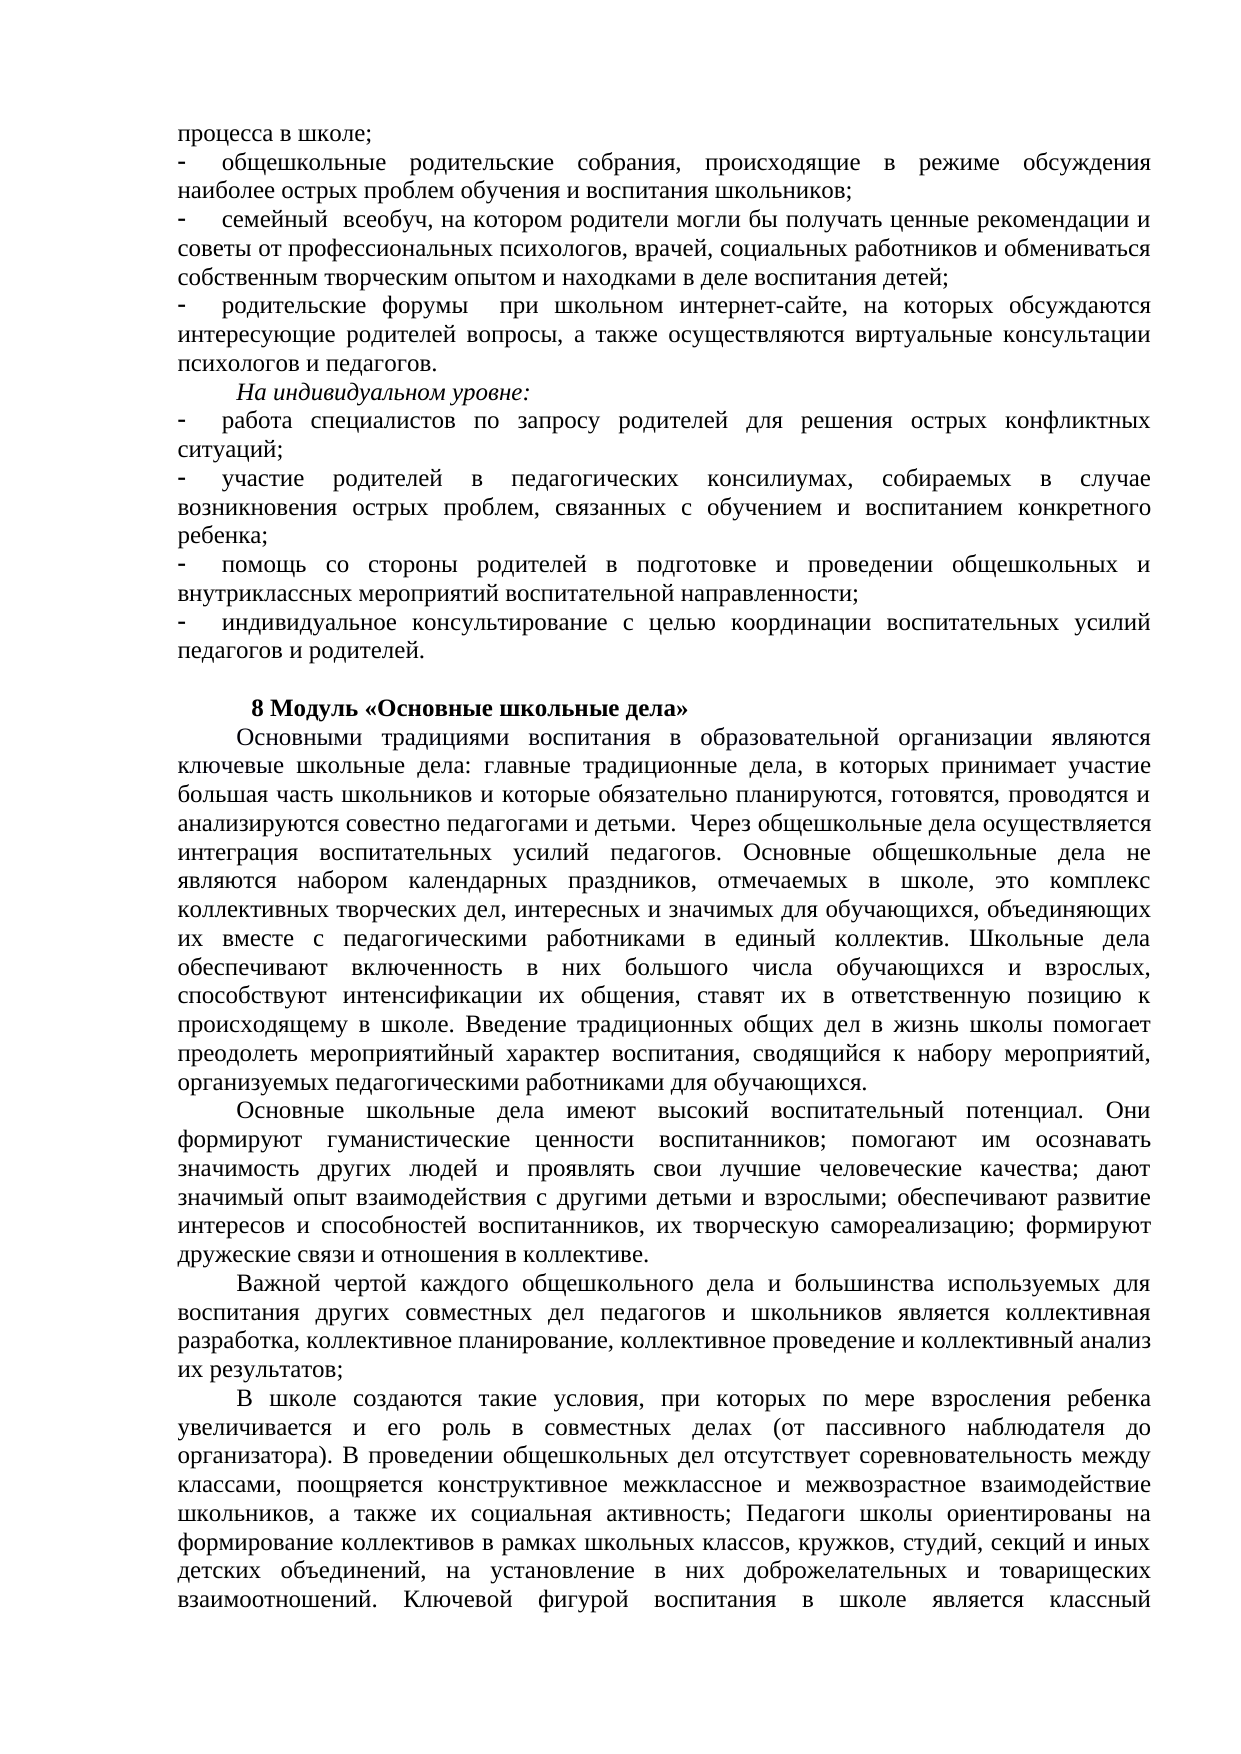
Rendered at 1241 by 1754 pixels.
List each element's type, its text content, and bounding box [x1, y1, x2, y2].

list родительские форумы при школьном интернет-сайте, на которых обсуждаются интересующие родителей вопросы, а также осуществляются виртуальные консультации психологов и педагогов. [177, 291, 1152, 377]
list семейный всеобуч, на котором родители могли бы получать ценные рекомендации и советы от профессиональных психологов, врачей, социальных работников и обмениваться собственным творческим опытом и находками в деле воспитания детей; [177, 204, 1152, 291]
list индивидуальное консультирование c целью координации воспитательных усилий педагогов и родителей. [177, 607, 1152, 664]
list участие родителей в педагогических консилиумах, собираемых в случае возникновения острых проблем, связанных с обучением и воспитанием конкретного ребенка; [177, 463, 1152, 549]
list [177, 118, 1152, 147]
text Важной чертой каждого общешкольного дела и большинства используемых для воспитания других совместных дел педагогов и школьников является коллективная разработка, коллективное планирование, коллективное проведение и коллективный анализ их результатов; [177, 1268, 1152, 1383]
list работа специалистов по запросу родителей для решения острых конфликтных ситуаций; [177, 406, 1152, 463]
text Основные школьные дела имеют высокий воспитательный потенциал. Они формируют гуманистические ценности воспитанников; помогают им осознавать значимость других людей и проявлять свои лучшие человеческие качества; дают значимый опыт взаимодействия с другими детьми и взрослыми; обеспечивают развитие интересов и способностей воспитанников, их творческую самореализацию; формируют дружеские связи и отношения в коллективе. [177, 1096, 1152, 1268]
text Основными традициями воспитания в образовательной организации являются ключевые школьные дела: главные традиционные дела, в которых принимает участие большая часть школьников и которые обязательно планируются, готовятся, проводятся и анализируются совестно педагогами и детьми. Через общешкольные дела осуществляется интеграция воспитательных усилий педагогов. Основные общешкольные дела не являются набором календарных праздников, отмечаемых в школе, это комплекс коллективных творческих дел, интересных и значимых для обучающихся, объединяющих их вместе с педагогическими работниками в единый коллектив. Школьные дела обеспечивают включенность в них большого числа обучающихся и взрослых, способствуют интенсификации их общения, ставят их в ответственную позицию к происходящему в школе. Введение традиционных общих дел в жизнь школы помогает преодолеть мероприятийный характер воспитания, сводящийся к набору мероприятий, организуемых педагогическими работниками для обучающихся. [177, 722, 1152, 1096]
list помощь со стороны родителей в подготовке и проведении общешкольных и внутриклассных мероприятий воспитательной направленности; [177, 549, 1152, 607]
list общешкольные родительские собрания, происходящие в режиме обсуждения наиболее острых проблем обучения и воспитания школьников; [177, 147, 1152, 204]
text 8 Модуль «Основные школьные дела» [177, 693, 1152, 722]
text На индивидуальном уровне: [177, 377, 1152, 406]
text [177, 1383, 1152, 1613]
